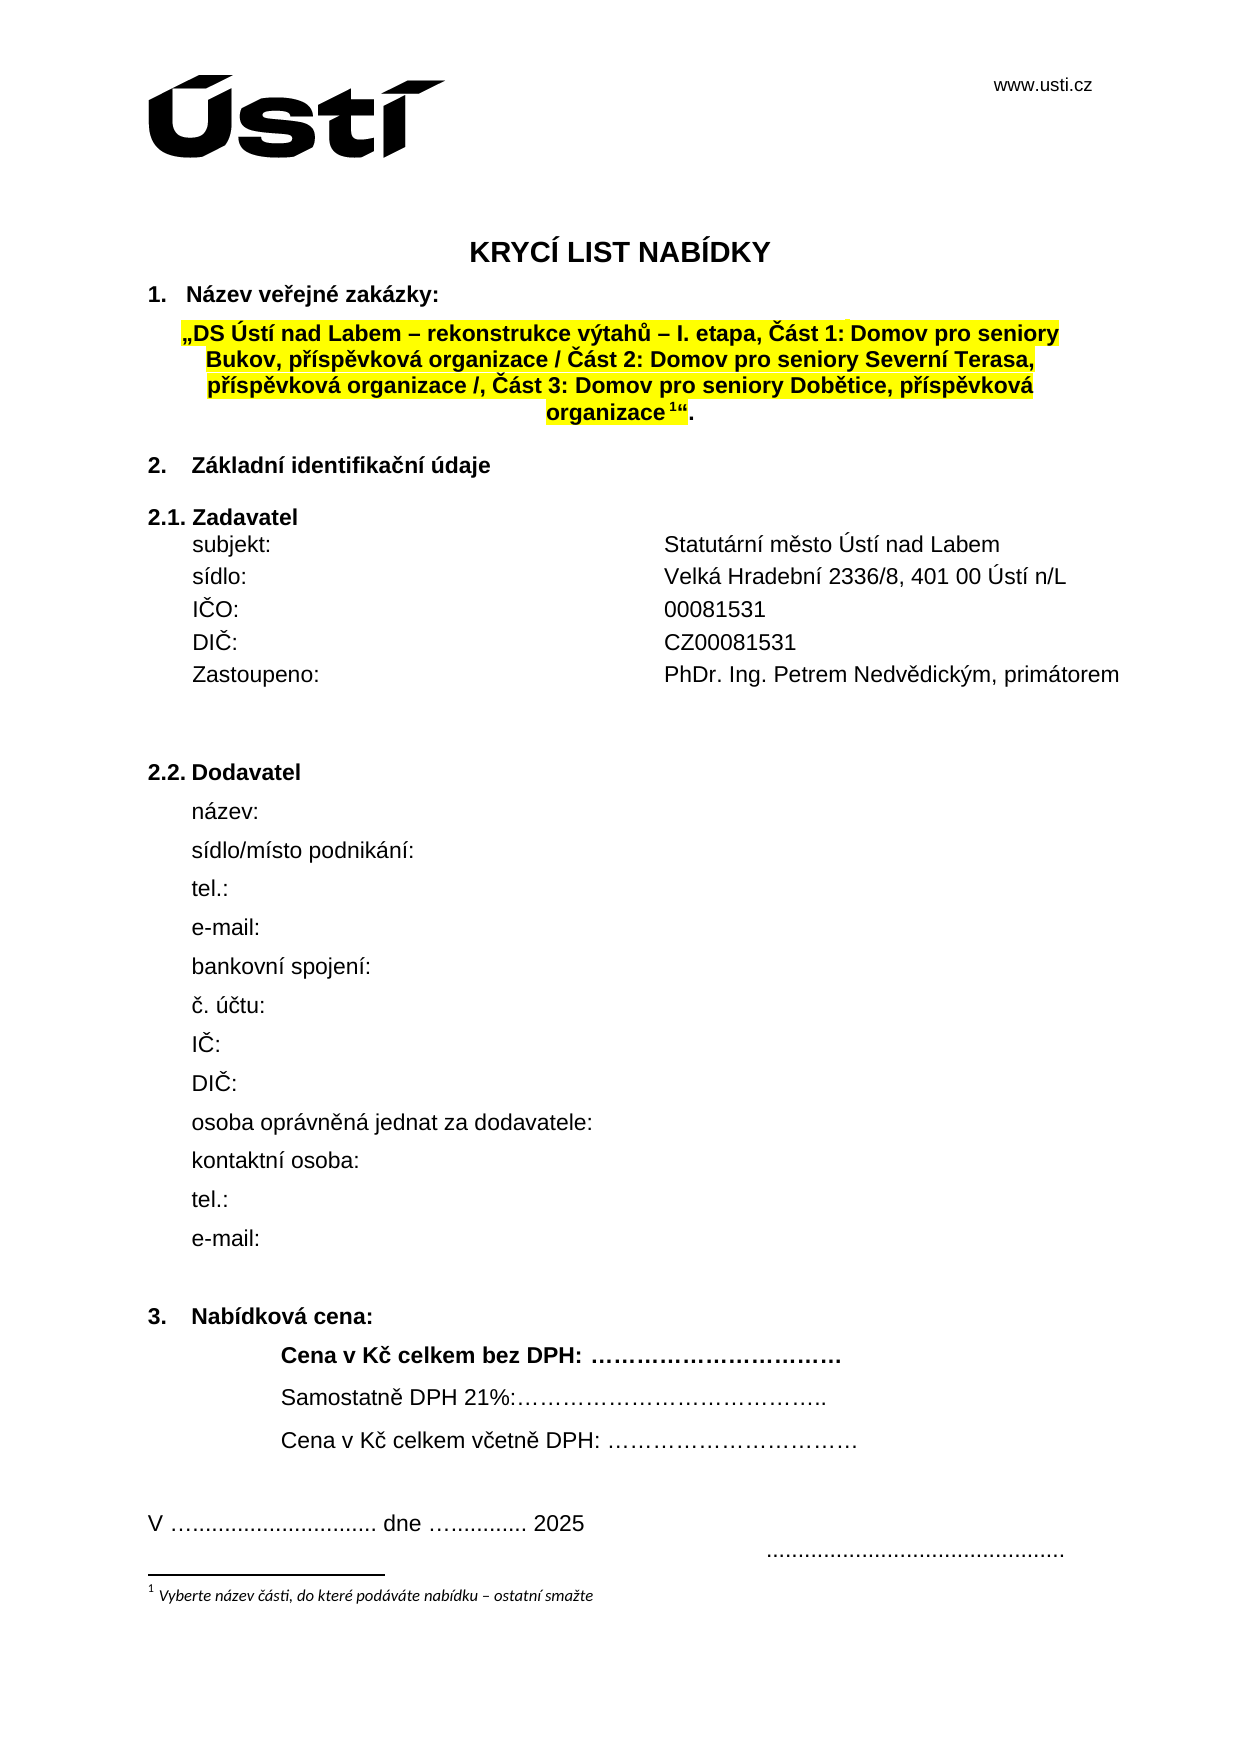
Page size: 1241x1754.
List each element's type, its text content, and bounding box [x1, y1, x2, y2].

text sídlo: Velká Hradební 2336/8, 401 00 Ústí n/L [148, 563, 1093, 589]
list Základní identifikační údaje [148, 452, 1093, 478]
picture [147, 73, 446, 161]
text tel.: [191, 1186, 1093, 1213]
text KRYCÍ LIST NABíDKY [148, 235, 1093, 268]
text Samostatně DPH 21%:………………………………….. [281, 1384, 1093, 1411]
text Cena v Kč celkem včetně DPH: …………………………… [281, 1427, 1093, 1453]
text subjekt: Statutární město Ústí nad Labem [148, 531, 1093, 557]
list Nabídková cena: [148, 1303, 1093, 1329]
text bankovní spojení: [191, 953, 1093, 979]
list Dodavatel [148, 759, 1093, 785]
text „DS Ústí nad Labem – rekonstrukce výtahů – I. etapa, Část 1: Domov pro seniory Bukov, příspěvková organizace / Část 2: Domov pro seniory Severní Terasa, příspěvková organizace /, Část 3: Domov pro seniory Dobětice, příspěvková organizace “. [148, 320, 546, 425]
text ............................................... [738, 1536, 1093, 1563]
text Cena v Kč celkem bez DPH: …………………………… [281, 1342, 1093, 1368]
text IČO: 00081531 [148, 596, 1093, 622]
text „DS Ústí nad Labem – rekonstrukce výtahů – I. etapa, Část 1: Domov pro seniory Bukov, příspěvková organizace / Část 2: Domov pro seniory Severní Terasa, příspěvková organizace /, Část 3: Domov pro seniory Dobětice, příspěvková organizace “. [505, 320, 1093, 425]
text název: [191, 798, 1093, 824]
text 1. Název veřejné zakázky: [148, 281, 1093, 307]
text sídlo/místo podnikání: [191, 837, 1093, 863]
text e-mail: [191, 914, 1093, 941]
text tel.: [191, 875, 1093, 902]
text 2.1. Zadavatel [148, 504, 1093, 531]
text DIČ: [191, 1070, 1093, 1096]
text V …............................. dne …............ 2025 [148, 1510, 1093, 1536]
text IČ: [191, 1031, 1093, 1057]
text DIČ: CZ00081531 [148, 628, 1093, 655]
text osoba oprávněná jednat za dodavatele: [191, 1108, 1093, 1135]
text Zastoupeno: PhDr. Ing. Petrem Nedvědickým, primátorem [148, 661, 1122, 687]
text č. účtu: [191, 992, 1093, 1018]
text kontaktní osoba: [191, 1147, 1093, 1174]
text e-mail: [191, 1225, 1093, 1251]
